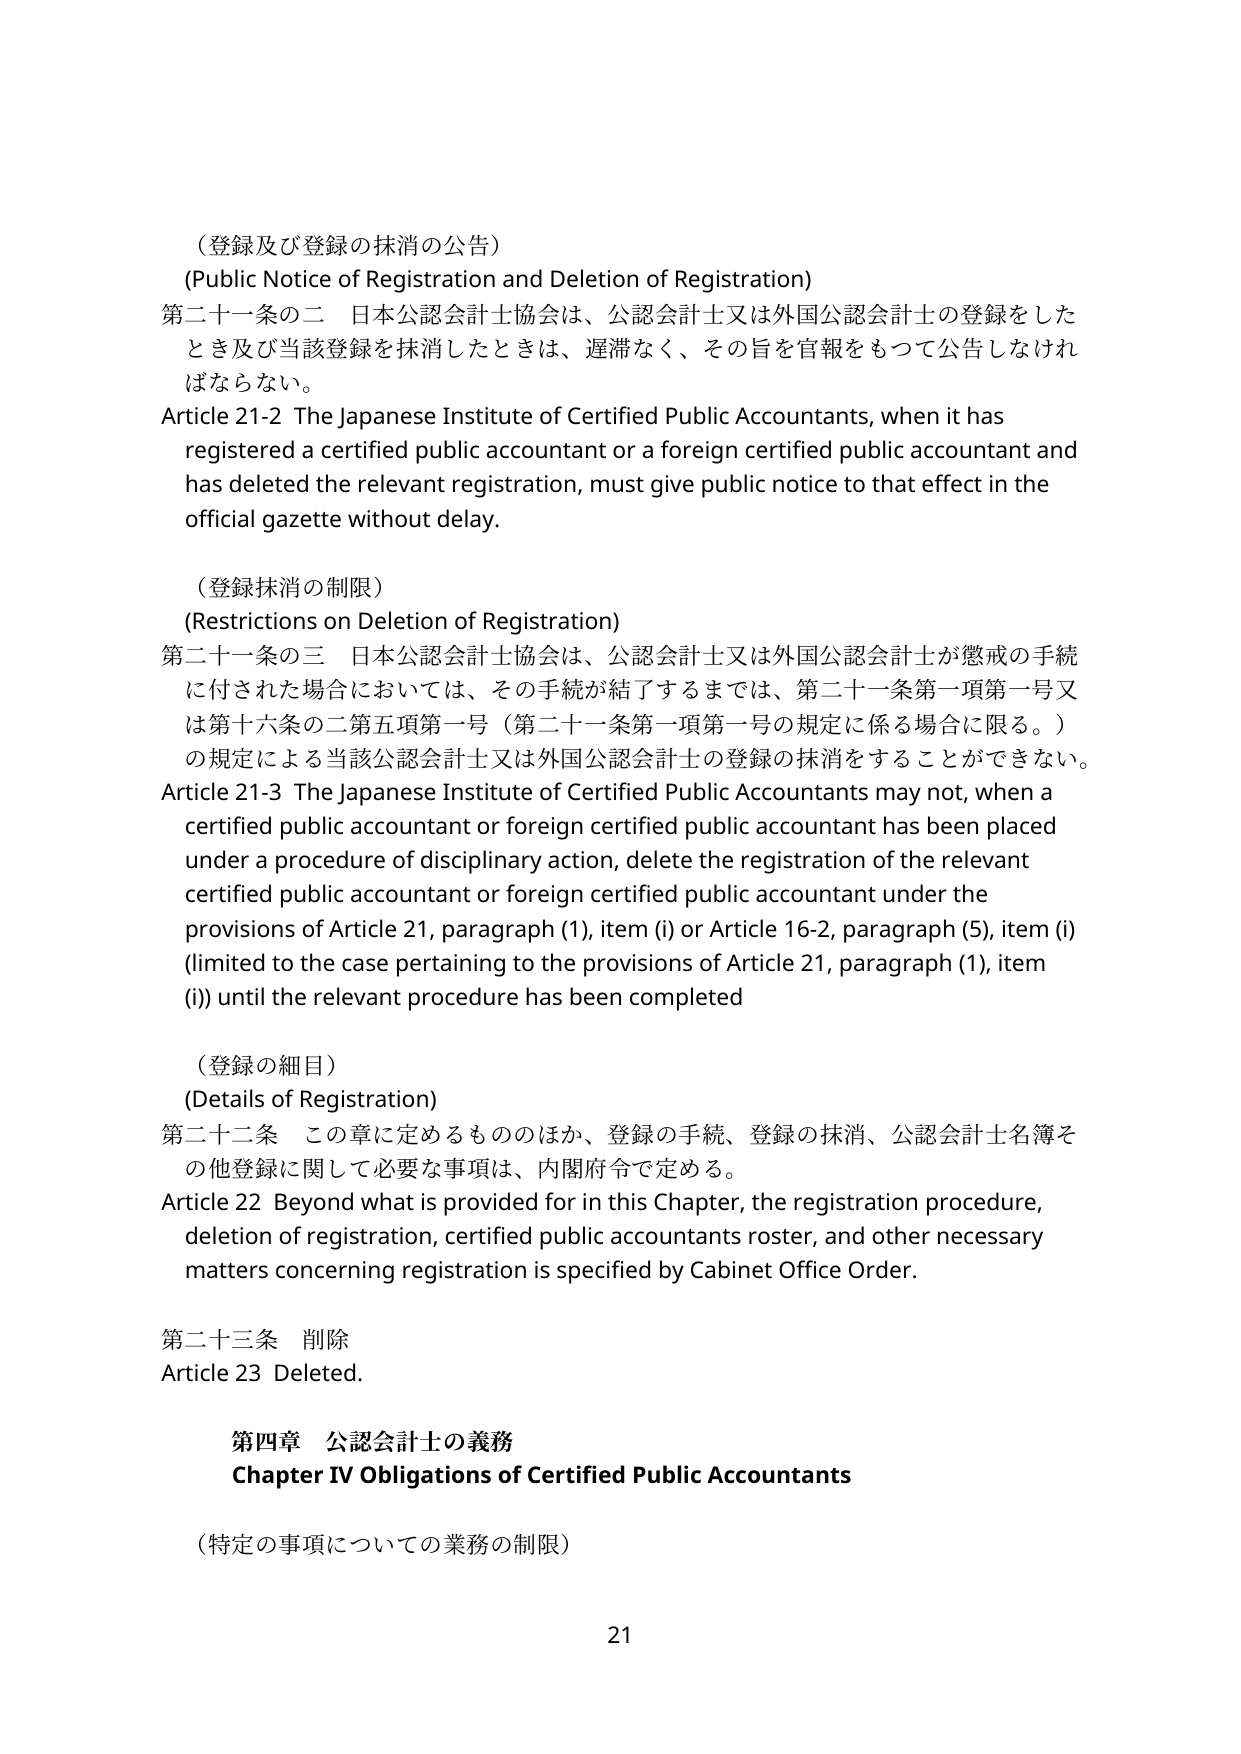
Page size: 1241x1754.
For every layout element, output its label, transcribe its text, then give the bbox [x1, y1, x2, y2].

text (Details of Registration) [184, 1082, 1079, 1116]
text Article 21-2 The Japanese Institute of Certified Public Accountants, when it has registered a certified public accountant or a foreign certified public accountant and has deleted the relevant registration, must give public notice to that effect in the official gazette without delay. [161, 399, 1079, 535]
text 第二十一条の三 日本公認会計士協会は、公認会計士又は外国公認会計士が懲戒の手続に付された場合においては、その手続が結了するまでは、第二十一条第一項第一号又は第十六条の二第五項第一号（第二十一条第一項第一号の規定に係る場合に限る。）の規定による当該公認会計士又は外国公認会計士の登録の抹消をすることができない。 [161, 638, 1079, 774]
text Chapter IV Obligations of Certified Public Accountants [230, 1458, 1079, 1492]
text Article 21-3 The Japanese Institute of Certified Public Accountants may not, when a certified public accountant or foreign certified public accountant has been placed under a procedure of disciplinary action, delete the registration of the relevant certified public accountant or foreign certified public accountant under the provisions of Article 21, paragraph (1), item (i) or Article 16-2, paragraph (5), item (i) (limited to the case pertaining to the provisions of Article 21, paragraph (1), item (i)) until the relevant procedure has been completed [161, 774, 1079, 1014]
text （登録及び登録の抹消の公告） [184, 228, 1079, 262]
text 第二十二条 この章に定めるもののほか、登録の手続、登録の抹消、公認会計士名簿その他登録に関して必要な事項は、内閣府令で定める。 [161, 1116, 1079, 1184]
text （登録の細目） [184, 1048, 1079, 1082]
text 第二十三条 削除 [161, 1321, 1079, 1355]
text (Restrictions on Deletion of Registration) [184, 604, 1079, 638]
text 第四章 公認会計士の義務 [230, 1424, 1079, 1458]
text 第二十一条の二 日本公認会計士協会は、公認会計士又は外国公認会計士の登録をしたとき及び当該登録を抹消したときは、遅滞なく、その旨を官報をもつて公告しなければならない。 [161, 296, 1079, 399]
text Article 22 Beyond what is provided for in this Chapter, the registration procedure, deletion of registration, certified public accountants roster, and other necessary matters concerning registration is specified by Cabinet Office Order. [161, 1184, 1079, 1287]
text (Public Notice of Registration and Deletion of Registration) [184, 262, 1079, 296]
text （登録抹消の制限） [184, 569, 1079, 604]
text Article 23 Deleted. [161, 1355, 1079, 1389]
text （特定の事項についての業務の制限） [184, 1526, 1079, 1560]
